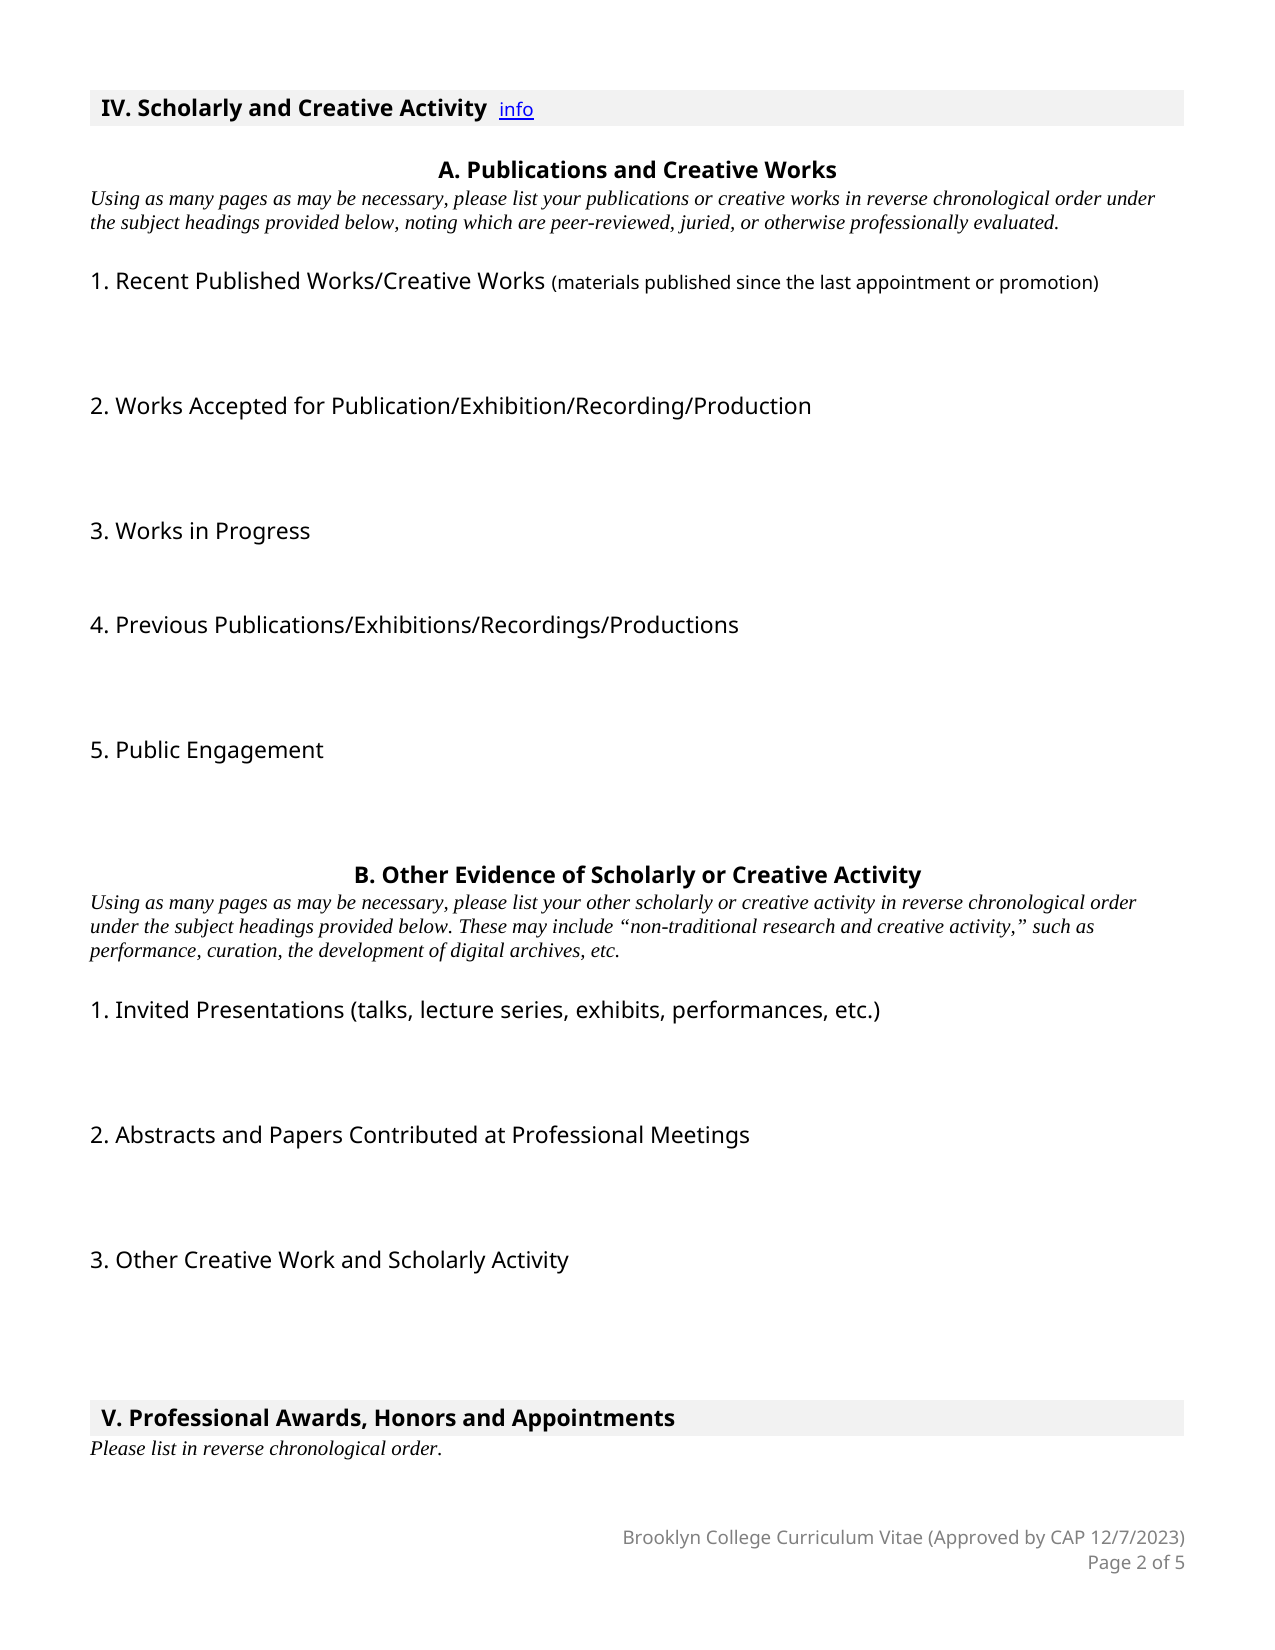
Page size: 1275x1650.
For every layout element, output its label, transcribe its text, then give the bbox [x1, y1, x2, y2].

text 3. Other Creative Work and Scholarly Activity [90, 1243, 1185, 1275]
text Using as many pages as may be necessary, please list your publications or creative works in reverse chronological order under the subject headings provided below, noting which are peer-reviewed, juried, or otherwise professionally evaluated. [90, 186, 1185, 234]
text 1. Recent Published Works/Creative Works (materials published since the last appointment or promotion) [90, 265, 1185, 296]
text B. Other Evidence of Scholarly or Creative Activity [90, 859, 1185, 890]
text 2. Abstracts and Papers Contributed at Professional Meetings [90, 1118, 1185, 1150]
table_header IV. Scholarly and Creative Activity info [90, 90, 1184, 126]
text 4. Previous Publications/Exhibitions/Recordings/Productions [90, 609, 1185, 640]
text 3. Works in Progress [90, 515, 1185, 546]
text Using as many pages as may be necessary, please list your other scholarly or creative activity in reverse chronological order under the subject headings provided below. These may include “non-traditional research and creative activity,” such as performance, curation, the development of digital archives, etc. [90, 890, 1185, 962]
text 1. Invited Presentations (talks, lecture series, exhibits, performances, etc.) [90, 993, 1185, 1025]
text 2. Works Accepted for Publication/Exhibition/Recording/Production [90, 390, 1185, 421]
text A. Publications and Creative Works [90, 154, 1185, 186]
table_header V. Professional Awards, Honors and Appointments [90, 1400, 1184, 1436]
text 5. Public Engagement [90, 734, 1185, 765]
text Please list in reverse chronological order. [90, 1436, 1185, 1460]
